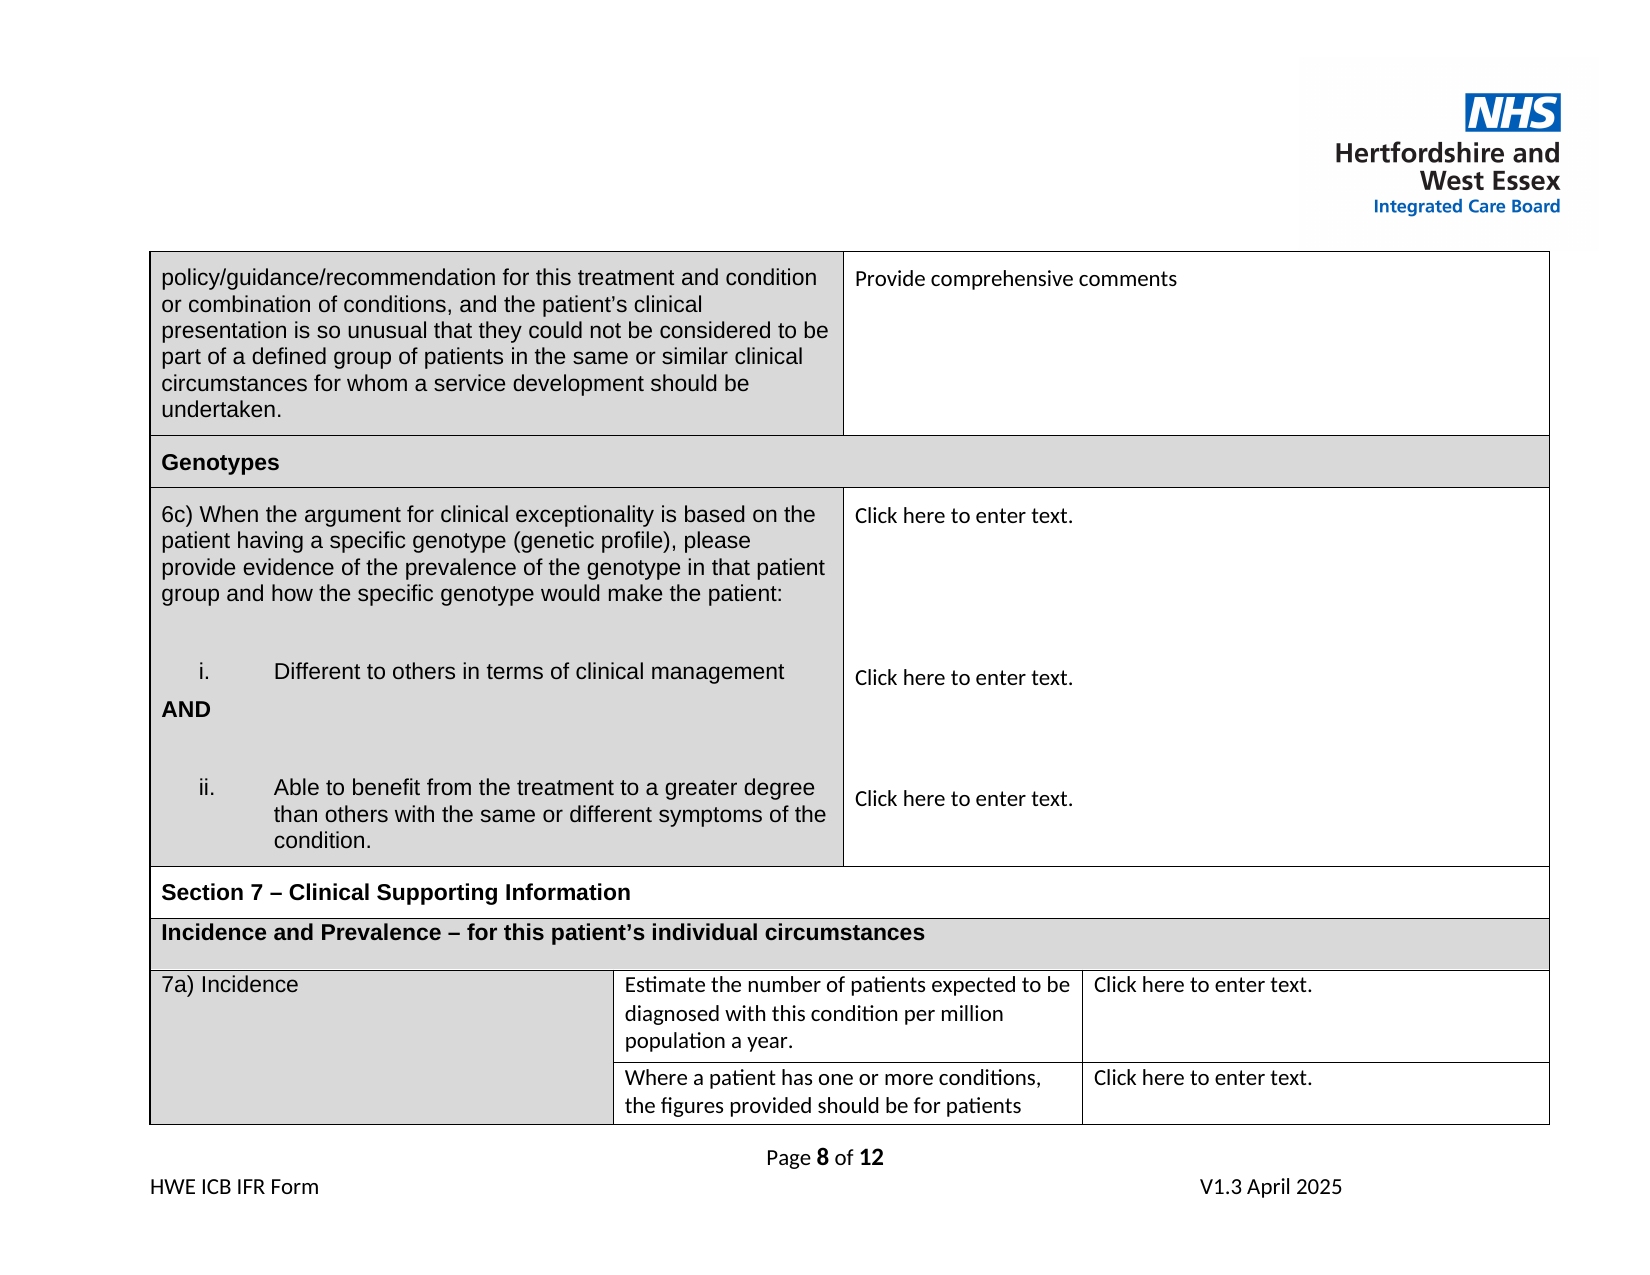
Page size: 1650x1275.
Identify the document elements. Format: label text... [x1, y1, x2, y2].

table_cell Incidence and Prevalence – for this patient’s individual circumstances [151, 919, 1549, 969]
table_cell [844, 488, 1549, 866]
table_cell 7a) Incidence [151, 971, 613, 1124]
table_cell Section 7 – Clinical Supporting Information [151, 867, 1549, 918]
table_cell Genotypes [151, 436, 1549, 487]
table_cell 6c) When the argument for clinical exceptionality is based on the patient having a specific genotype (genetic profile), please provide evidence of the prevalence of the genotype in that patient group and how the specific genotype would make the patient: Different to others in terms of clinical management AND Able to benefit from the treatment to a greater degree than others with the same or different symptoms of the condition. [151, 488, 843, 866]
table_cell Estimate the number of patients expected to be diagnosed with this condition per million population a year. [614, 971, 1082, 1062]
picture [1298, 57, 1599, 251]
table_cell Yes [844, 252, 1549, 435]
